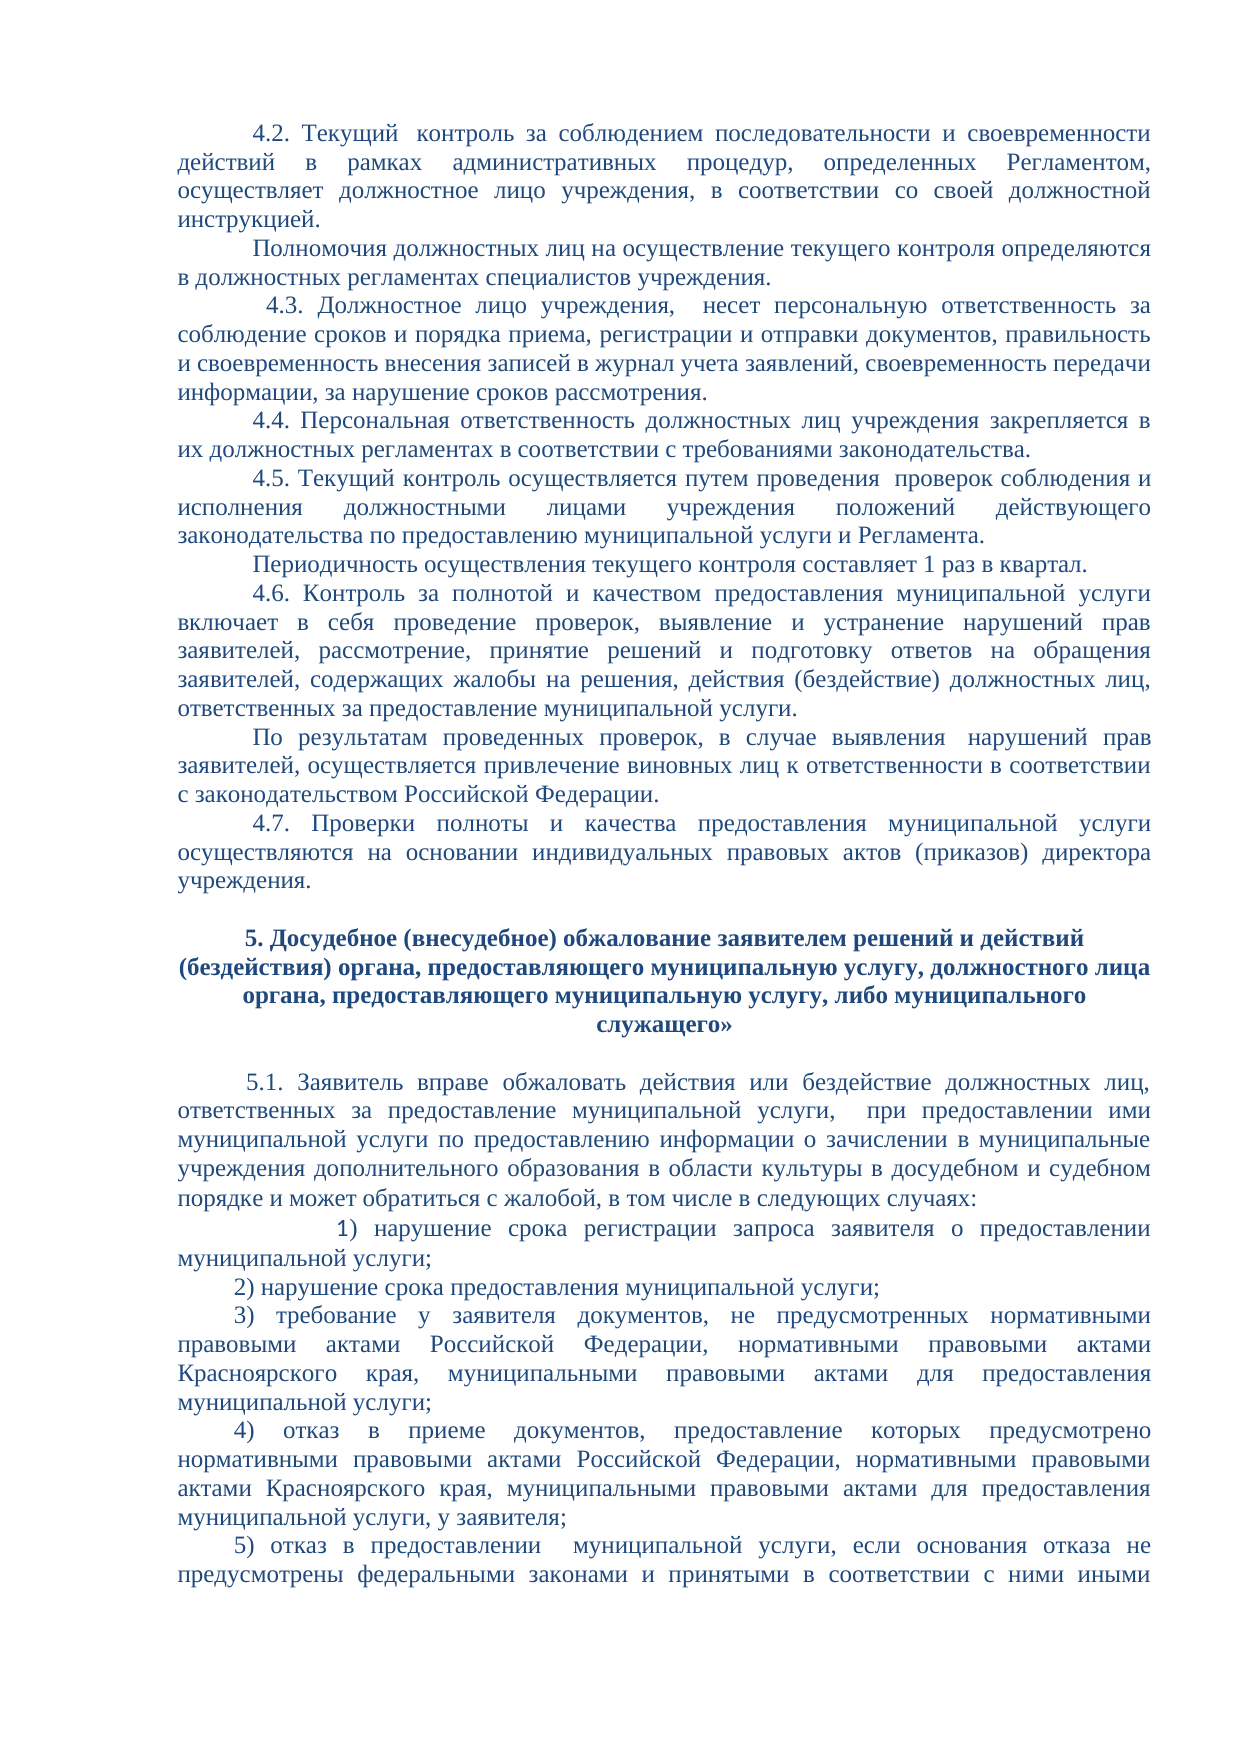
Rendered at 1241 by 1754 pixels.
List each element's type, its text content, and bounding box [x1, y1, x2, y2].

text Периодичность осуществления текущего контроля составляет 1 раз в квартал. [177, 549, 1152, 578]
text служащего» [177, 1009, 1152, 1038]
text По результатам проведенных проверок, в случае выявления нарушений прав заявителей, осуществляется привлечение виновных лиц к ответственности в соответствии с законодательством Российской Федерации. [177, 722, 1152, 808]
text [177, 1530, 1152, 1588]
text 4.2. Текущий контроль за соблюдением последовательности и своевременности действий в рамках административных процедур, определенных Регламентом, осуществляет должностное лицо учреждения, в соответствии со своей должностной инструкцией. [177, 118, 1152, 233]
text 4.3. Должностное лицо учреждения, несет персональную ответственность за соблюдение сроков и порядка приема, регистрации и отправки документов, правильность и своевременность внесения записей в журнал учета заявлений, своевременность передачи информации, за нарушение сроков рассмотрения. [177, 291, 1152, 406]
text 3) требование у заявителя документов, не предусмотренных нормативными правовыми актами Российской Федерации, нормативными правовыми актами Красноярского края, муниципальными правовыми актами для предоставления муниципальной услуги; [177, 1300, 1152, 1415]
text 4.7. Проверки полноты и качества предоставления муниципальной услуги осуществляются на основании индивидуальных правовых актов (приказов) директора учреждения. [177, 808, 1152, 894]
text Полномочия должностных лиц на осуществление текущего контроля определяются в должностных регламентах специалистов учреждения. [177, 233, 1152, 291]
text 1) нарушение срока регистрации запроса заявителя о предоставлении муниципальной услуги; [177, 1212, 1152, 1272]
text 4.6. Контроль за полнотой и качеством предоставления муниципальной услуги включает в себя проведение проверок, выявление и устранение нарушений прав заявителей, рассмотрение, принятие решений и подготовку ответов на обращения заявителей, содержащих жалобы на решения, действия (бездействие) должностных лиц, ответственных за предоставление муниципальной услуги. [177, 578, 1152, 722]
text 2) нарушение срока предоставления муниципальной услуги; [177, 1272, 1152, 1300]
text 5. Досудебное (внесудебное) обжалование заявителем решений и действий (бездействия) органа, предоставляющего муниципальную услугу, должностного лица органа, предоставляющего муниципальную услугу, либо муниципального [177, 923, 1152, 1009]
text 4.4. Персональная ответственность должностных лиц учреждения закрепляется в их должностных регламентах в соответствии с требованиями законодательства. [177, 406, 1152, 463]
text 5.1. Заявитель вправе обжаловать действия или бездействие должностных лиц, ответственных за предоставление муниципальной услуги, при предоставлении ими муниципальной услуги по предоставлению информации о зачислении в муниципальные учреждения дополнительного образования в области культуры в досудебном и судебном порядке и может обратиться с жалобой, в том числе в следующих случаях: [177, 1067, 1152, 1212]
text 4.5. Текущий контроль осуществляется путем проведения проверок соблюдения и исполнения должностными лицами учреждения положений действующего законодательства по предоставлению муниципальной услуги и Регламента. [177, 463, 1152, 549]
text 4) отказ в приеме документов, предоставление которых предусмотрено нормативными правовыми актами Российской Федерации, нормативными правовыми актами Красноярского края, муниципальными правовыми актами для предоставления муниципальной услуги, у заявителя; [177, 1415, 1152, 1530]
